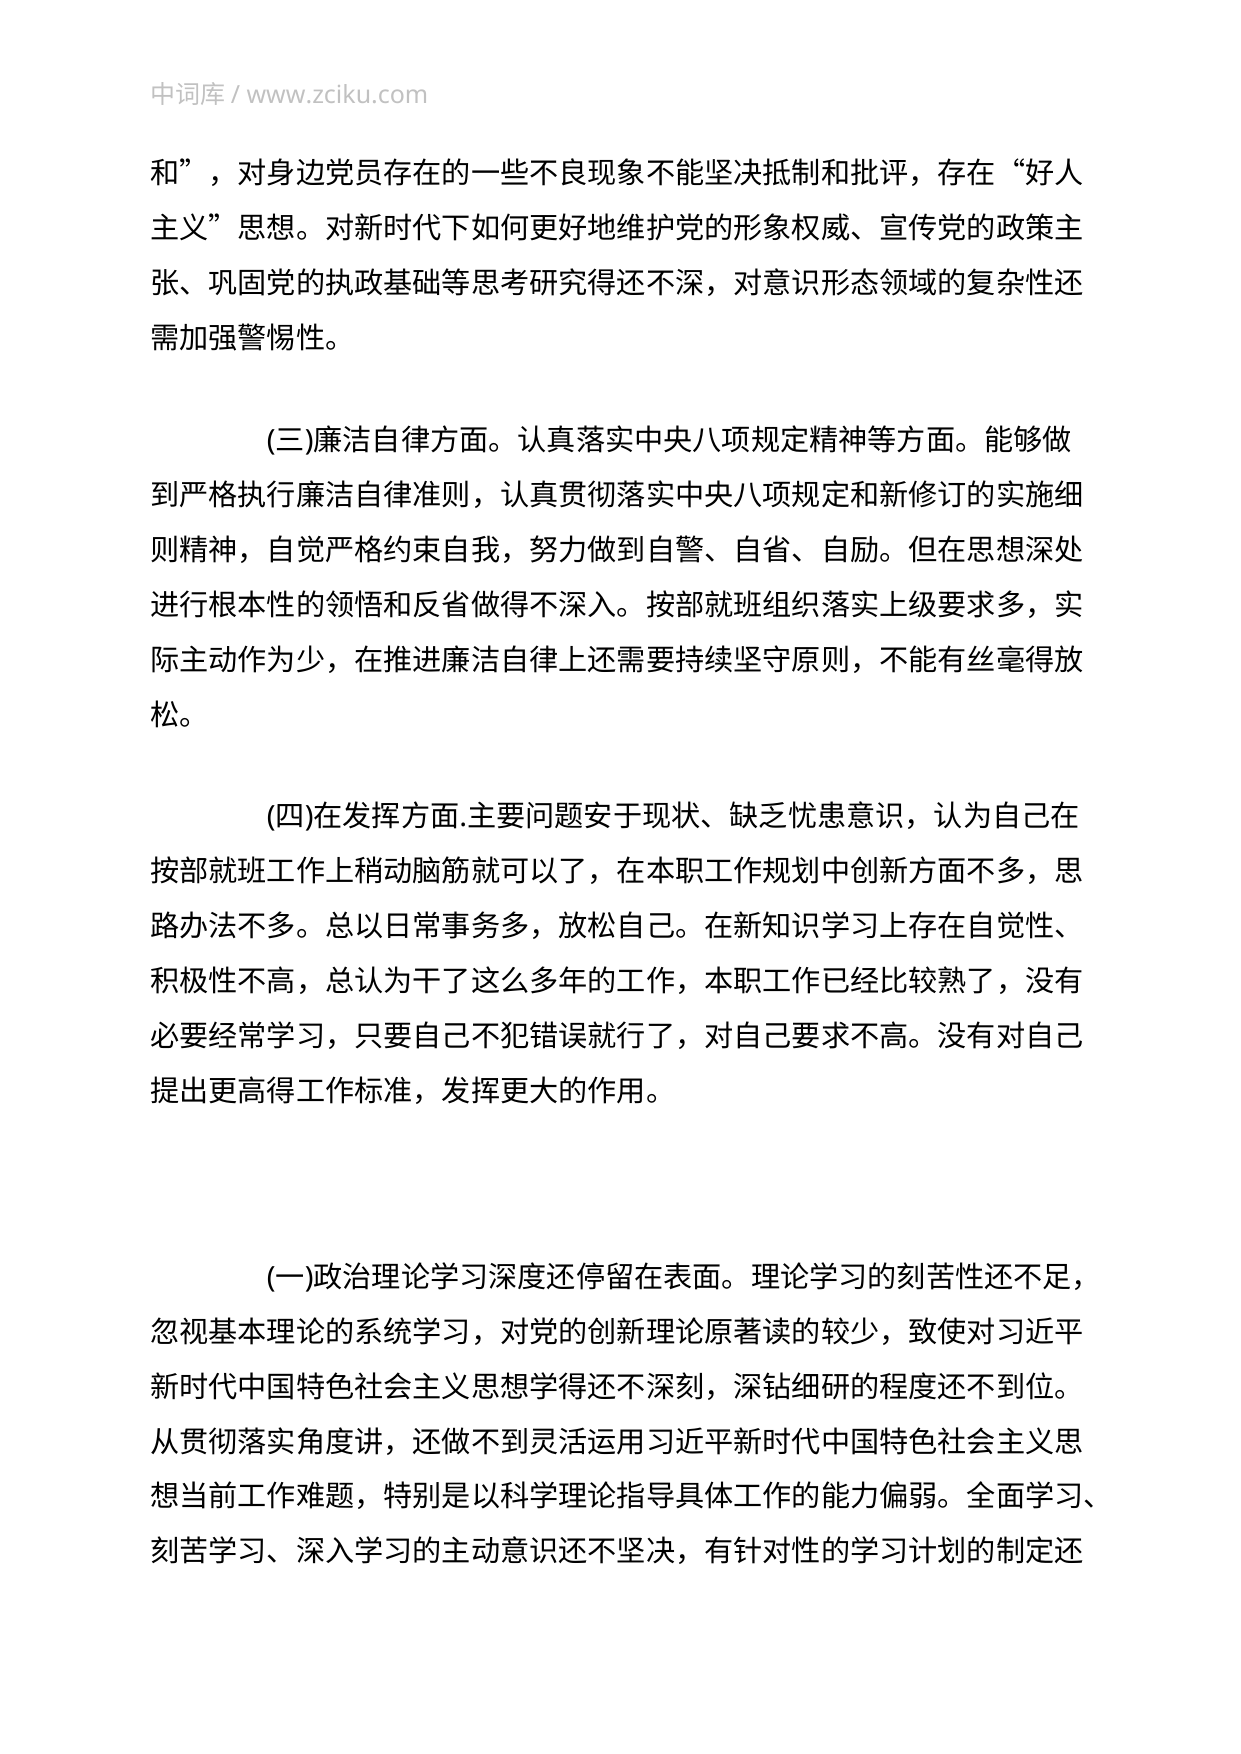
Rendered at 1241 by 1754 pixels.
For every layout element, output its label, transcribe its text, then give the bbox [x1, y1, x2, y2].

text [150, 1253, 1090, 1570]
text (四)在发挥方面.主要问题安于现状、缺乏忧患意识，认为自己在按部就班工作上稍动脑筋就可以了，在本职工作规划中创新方面不多，思路办法不多。总以日常事务多，放松自己。在新知识学习上存在自觉性、积极性不高，总认为干了这么多年的工作，本职工作已经比较熟了，没有必要经常学习，只要自己不犯错误就行了，对自己要求不高。没有对自己提出更高得工作标准，发挥更大的作用。 [150, 793, 1090, 1110]
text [150, 150, 1090, 357]
text (三)廉洁自律方面。认真落实中央八项规定精神等方面。能够做到严格执行廉洁自律准则，认真贯彻落实中央八项规定和新修订的实施细则精神，自觉严格约束自我，努力做到自警、自省、自励。但在思想深处进行根本性的领悟和反省做得不深入。按部就班组织落实上级要求多，实际主动作为少，在推进廉洁自律上还需要持续坚守原则，不能有丝毫得放松。 [150, 416, 1090, 733]
